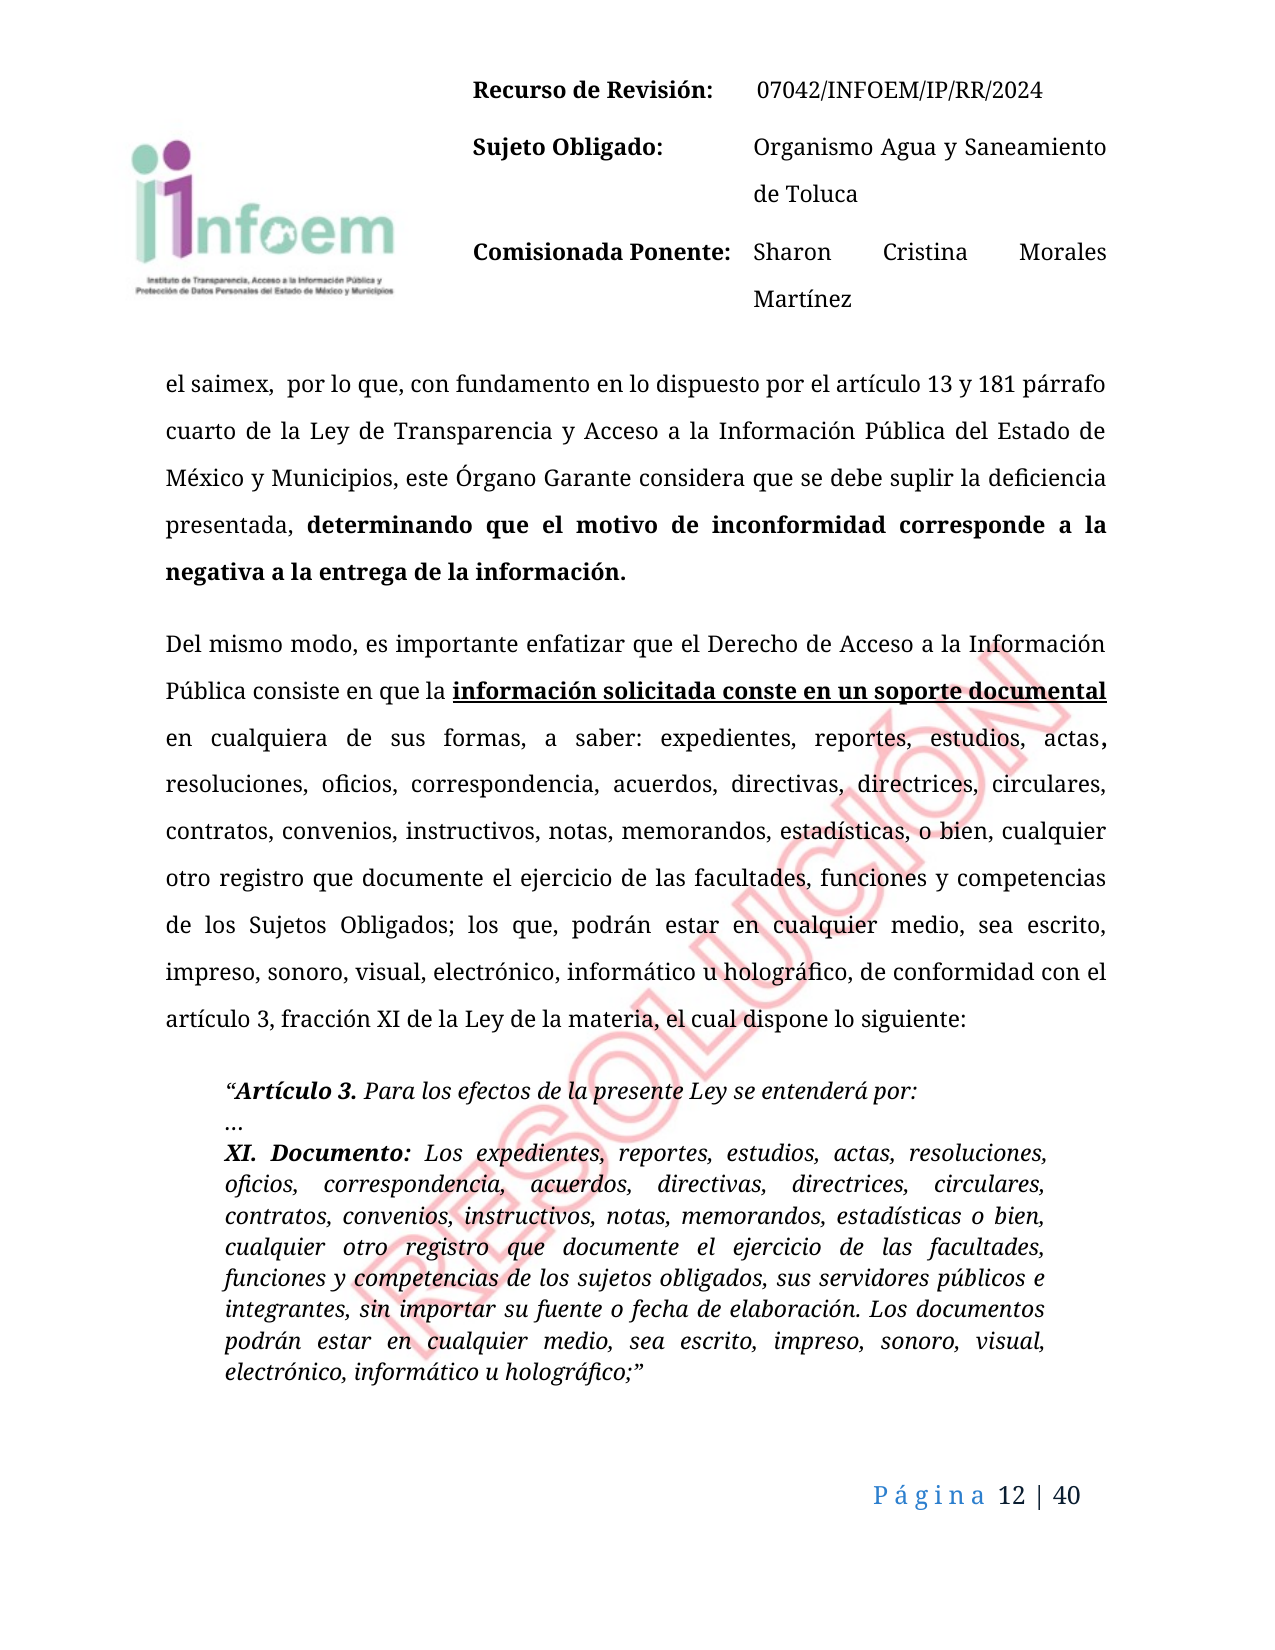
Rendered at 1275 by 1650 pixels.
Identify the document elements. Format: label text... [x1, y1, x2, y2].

title XI. Documento: Los expedientes, reportes, estudios, actas, resoluciones, oficios, correspondencia, acuerdos, directivas, directrices, circulares, contratos, convenios, instructivos, notas, memorandos, estadísticas o bien, cualquier otro registro que documente el ejercicio de las facultades, funciones y competencias de los sujetos obligados, sus servidores públicos e integrantes, sin importar su fuente o fecha de elaboración. Los documentos podrán estar en cualquier medio, sea escrito, impreso, sonoro, visual, electrónico, informático u holográfico;” [224, 1137, 1048, 1387]
text Del mismo modo, es importante enfatizar que el Derecho de Acceso a la Información Pública consiste en que la información solicitada conste en un soporte documental en cualquiera de sus formas, a saber: expedientes, reportes, estudios, actas, resoluciones, oficios, correspondencia, acuerdos, directivas, directrices, circulares, contratos, convenios, instructivos, notas, memorandos, estadísticas, o bien, cualquier otro registro que documente el ejercicio de las facultades, funciones y competencias de los Sujetos Obligados; los que, podrán estar en cualquier medio, sea escrito, impreso, sonoro, visual, electrónico, informático u holográfico, de conformidad con el artículo 3, fracción XI de la Ley de la materia, el cual dispone lo siguiente: [165, 628, 1107, 1034]
title … [224, 1106, 1048, 1137]
picture [2, 76, 1275, 1650]
title “Artículo 3. Para los efectos de la presente Ley se entenderá por: [224, 1074, 1048, 1106]
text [165, 368, 1107, 587]
